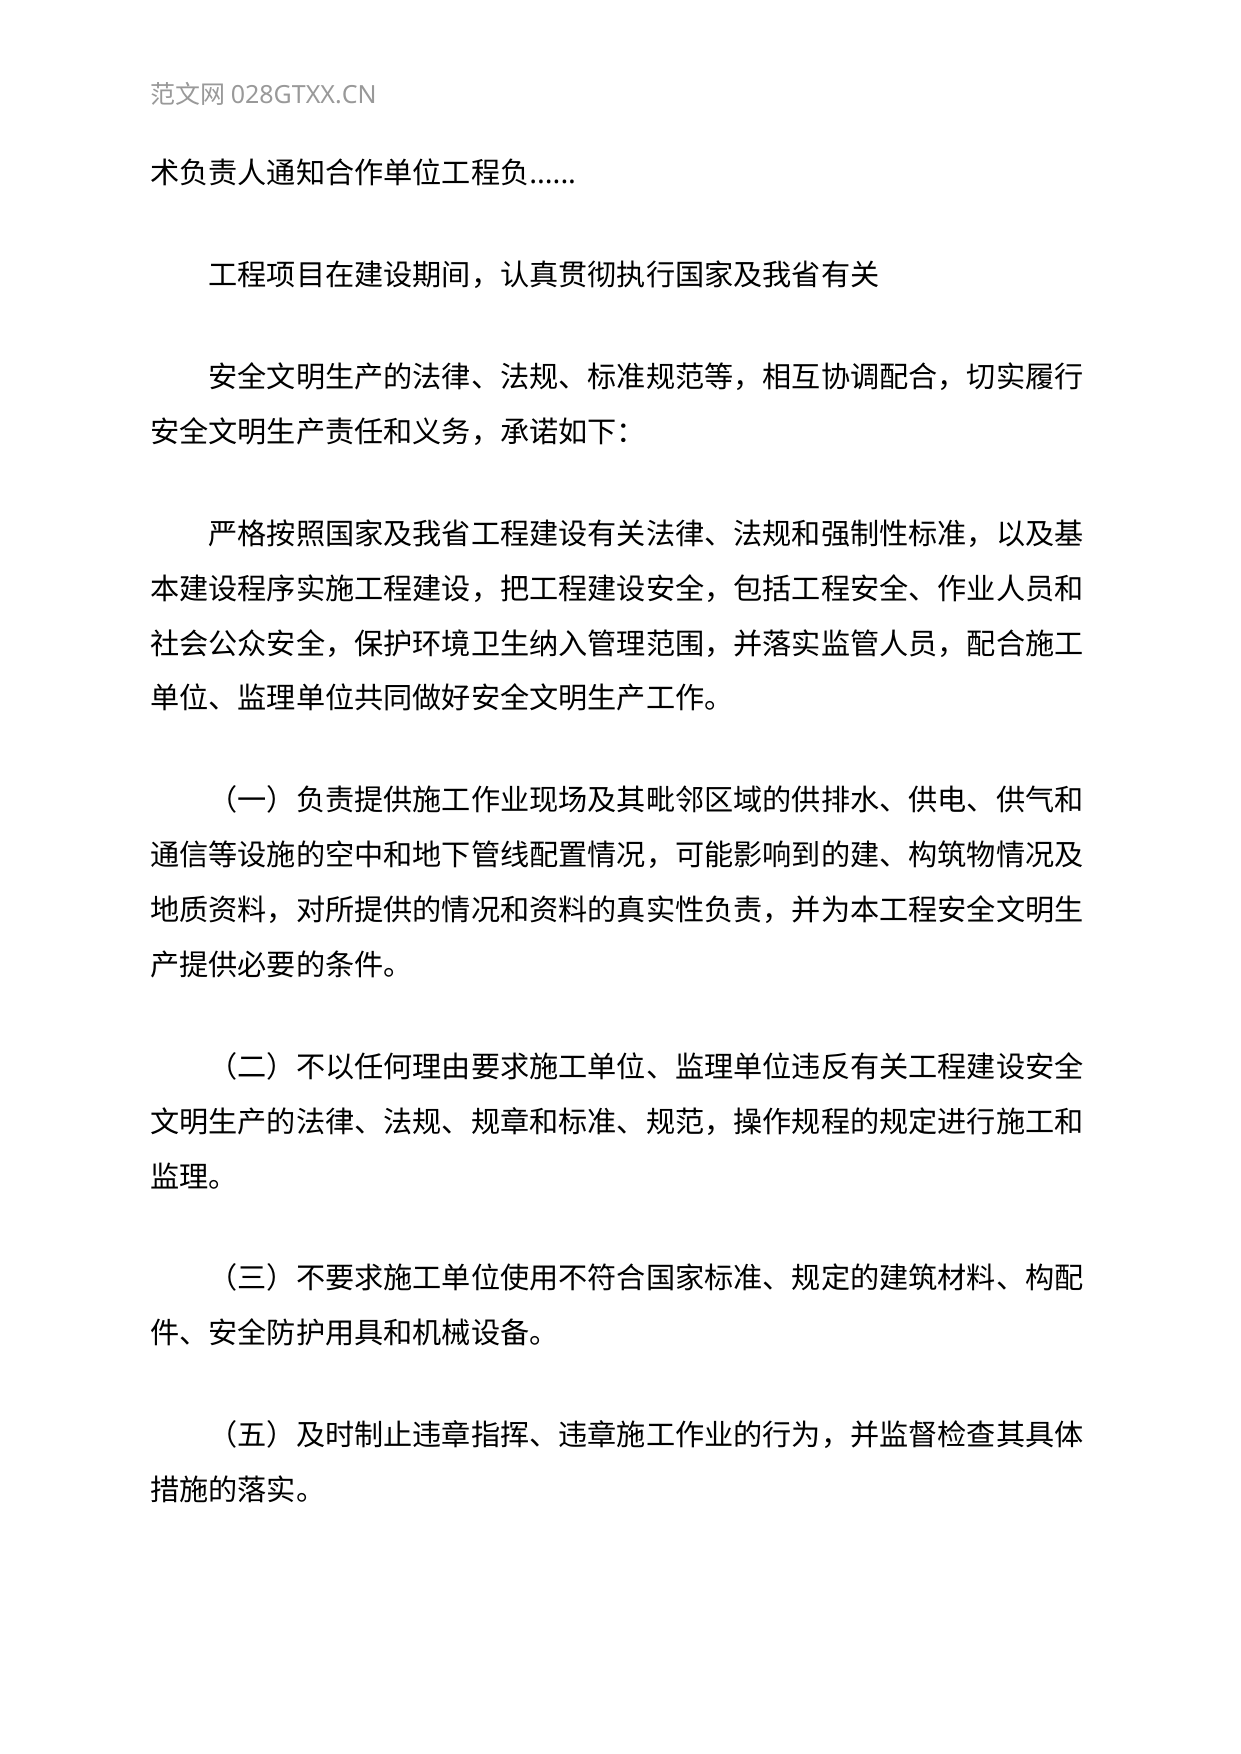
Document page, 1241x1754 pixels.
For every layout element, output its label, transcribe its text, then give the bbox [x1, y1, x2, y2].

text 安全文明生产的法律、法规、标准规范等，相互协调配合，切实履行安全文明生产责任和义务，承诺如下： [150, 354, 1090, 451]
text （一）负责提供施工作业现场及其毗邻区域的供排水、供电、供气和通信等设施的空中和地下管线配置情况，可能影响到的建、构筑物情况及地质资料，对所提供的情况和资料的真实性负责，并为本工程安全文明生产提供必要的条件。 [150, 777, 1090, 984]
text 工程项目在建设期间，认真贯彻执行国家及我省有关 [150, 252, 1090, 294]
text （三）不要求施工单位使用不符合国家标准、规定的建筑材料、构配件、安全防护用具和机械设备。 [150, 1255, 1090, 1352]
text （二）不以任何理由要求施工单位、监理单位违反有关工程建设安全文明生产的法律、法规、规章和标准、规范，操作规程的规定进行施工和监理。 [150, 1043, 1090, 1195]
text （五）及时制止违章指挥、违章施工作业的行为，并监督检查其具体措施的落实。 [150, 1412, 1090, 1509]
text 严格按照国家及我省工程建设有关法律、法规和强制性标准，以及基本建设程序实施工程建设，把工程建设安全，包括工程安全、作业人员和社会公众安全，保护环境卫生纳入管理范围，并落实监管人员，配合施工单位、监理单位共同做好安全文明生产工作。 [150, 510, 1090, 717]
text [150, 150, 1090, 192]
